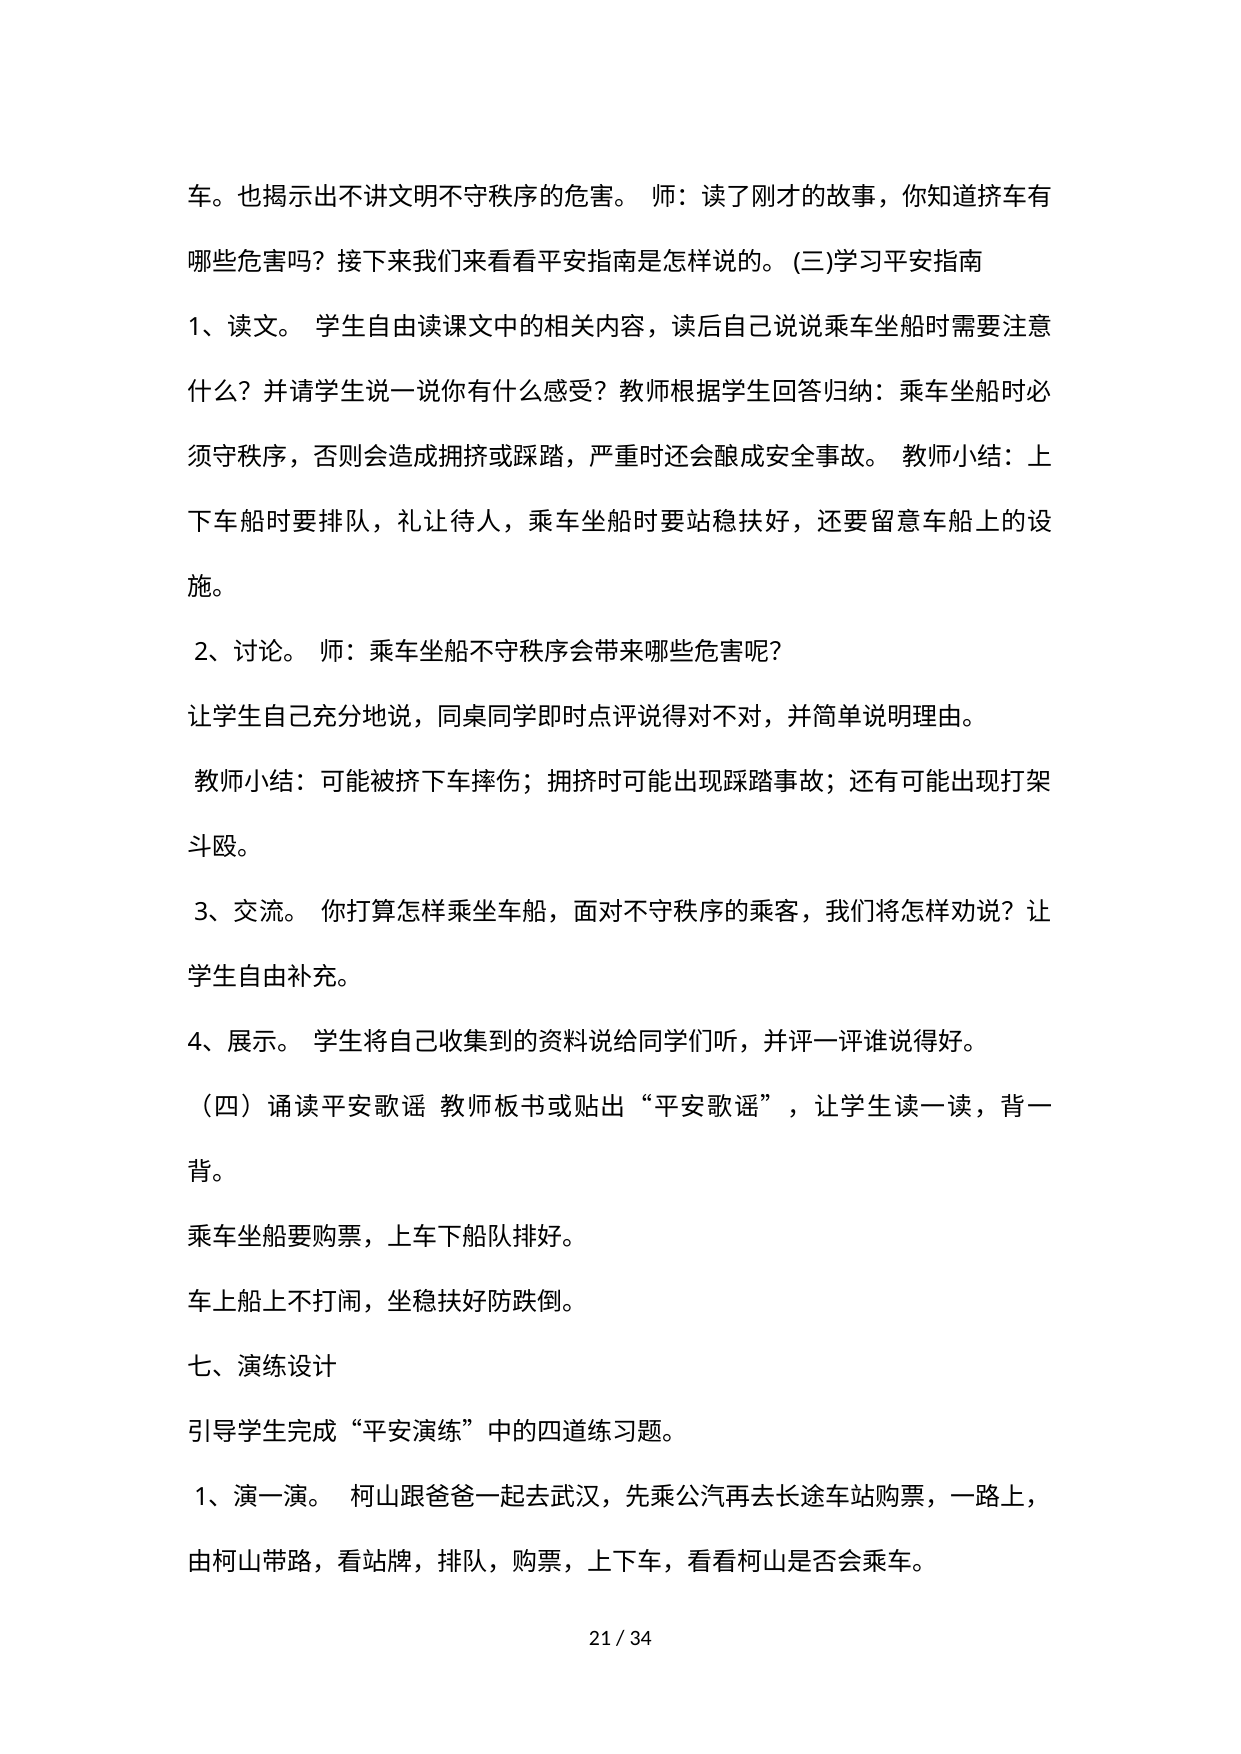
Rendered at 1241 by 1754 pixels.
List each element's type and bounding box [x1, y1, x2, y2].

text [187, 162, 1053, 1592]
